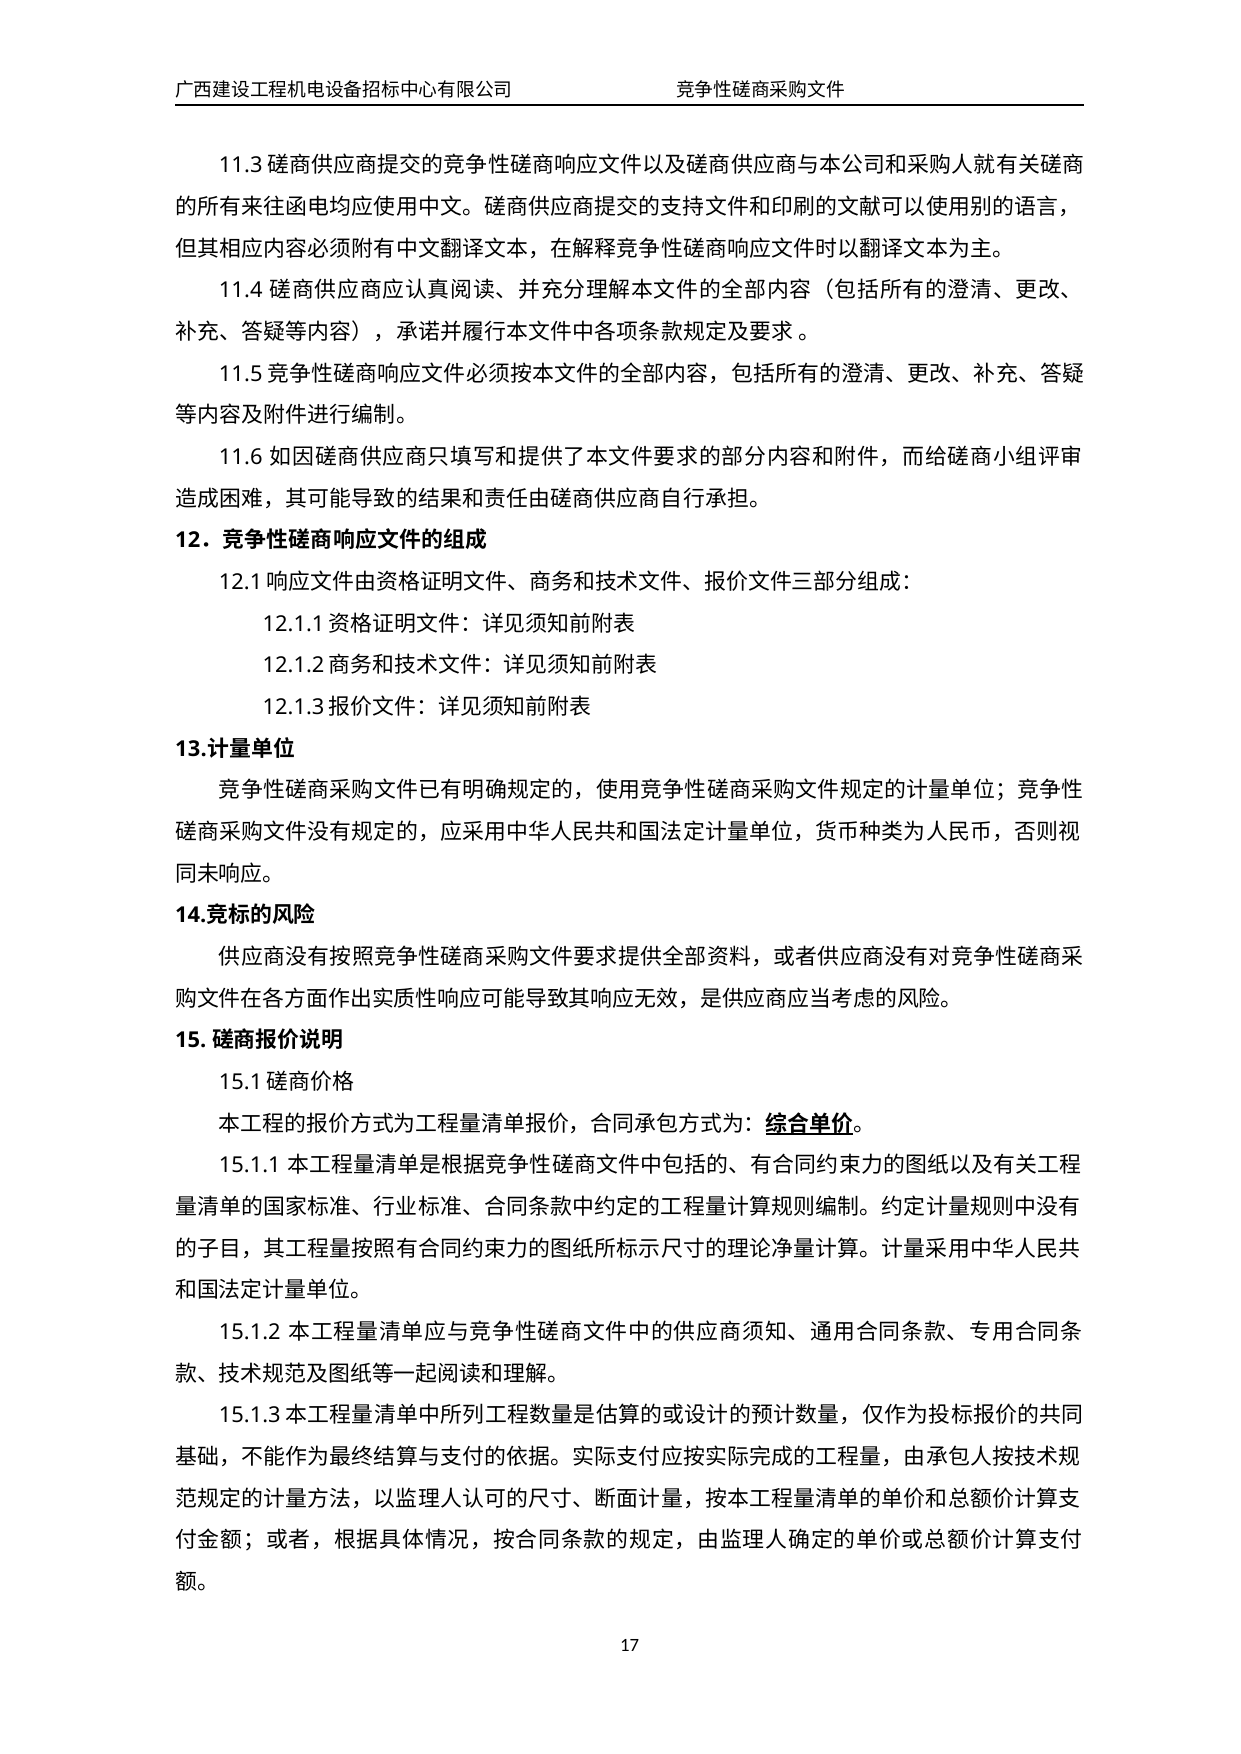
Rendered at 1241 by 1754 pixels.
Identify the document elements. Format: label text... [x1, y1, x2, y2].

text 11.4 磋商供应商应认真阅读、并充分理解本文件的全部内容（包括所有的澄清、更改、补充、答疑等内容），承诺并履行本文件中各项条款规定及要求 。 [175, 264, 1084, 348]
text 12.1.1资格证明文件：详见须知前附表 [219, 598, 1084, 639]
text 11.5竞争性磋商响应文件必须按本文件的全部内容，包括所有的澄清、更改、补充、答疑等内容及附件进行编制。 [175, 348, 1084, 431]
text 14.竞标的风险 [175, 889, 1084, 931]
text 15.1.2 本工程量清单应与竞争性磋商文件中的供应商须知、通用合同条款、专用合同条款、技术规范及图纸等一起阅读和理解。 [175, 1306, 1084, 1389]
text 15.1磋商价格 [175, 1056, 1084, 1098]
text 13.计量单位 [175, 723, 1084, 764]
text 11.3磋商供应商提交的竞争性磋商响应文件以及磋商供应商与本公司和采购人就有关磋商的所有来往函电均应使用中文。磋商供应商提交的支持文件和印刷的文献可以使用别的语言，但其相应内容必须附有中文翻译文本，在解释竞争性磋商响应文件时以翻译文本为主。 [175, 139, 1084, 264]
text 12．竞争性磋商响应文件的组成 [175, 514, 1084, 556]
text 15.1.1 本工程量清单是根据竞争性磋商文件中包括的、有合同约束力的图纸以及有关工程量清单的国家标准、行业标准、合同条款中约定的工程量计算规则编制。约定计量规则中没有的子目，其工程量按照有合同约束力的图纸所标示尺寸的理论净量计算。计量采用中华人民共和国法定计量单位。 [175, 1139, 1084, 1306]
text 本工程的报价方式为工程量清单报价，合同承包方式为：综合单价。 [175, 1098, 1084, 1139]
text 15. 磋商报价说明 [175, 1014, 1084, 1056]
text 竞争性磋商采购文件已有明确规定的，使用竞争性磋商采购文件规定的计量单位；竞争性磋商采购文件没有规定的，应采用中华人民共和国法定计量单位，货币种类为人民币，否则视同未响应。 [175, 764, 1084, 889]
text 11.6 如因磋商供应商只填写和提供了本文件要求的部分内容和附件，而给磋商小组评审造成困难，其可能导致的结果和责任由磋商供应商自行承担。 [175, 431, 1084, 514]
text 15.1.3本工程量清单中所列工程数量是估算的或设计的预计数量，仅作为投标报价的共同基础，不能作为最终结算与支付的依据。实际支付应按实际完成的工程量，由承包人按技术规范规定的计量方法，以监理人认可的尺寸、断面计量，按本工程量清单的单价和总额价计算支付金额；或者，根据具体情况，按合同条款的规定，由监理人确定的单价或总额价计算支付额。 [175, 1389, 1084, 1598]
text 供应商没有按照竞争性磋商采购文件要求提供全部资料，或者供应商没有对竞争性磋商采购文件在各方面作出实质性响应可能导致其响应无效，是供应商应当考虑的风险。 [175, 931, 1084, 1014]
text 12.1.2商务和技术文件：详见须知前附表 [219, 639, 1084, 681]
text 12.1.3报价文件：详见须知前附表 [219, 681, 1084, 723]
text 12.1响应文件由资格证明文件、商务和技术文件、报价文件三部分组成： [175, 556, 1084, 598]
